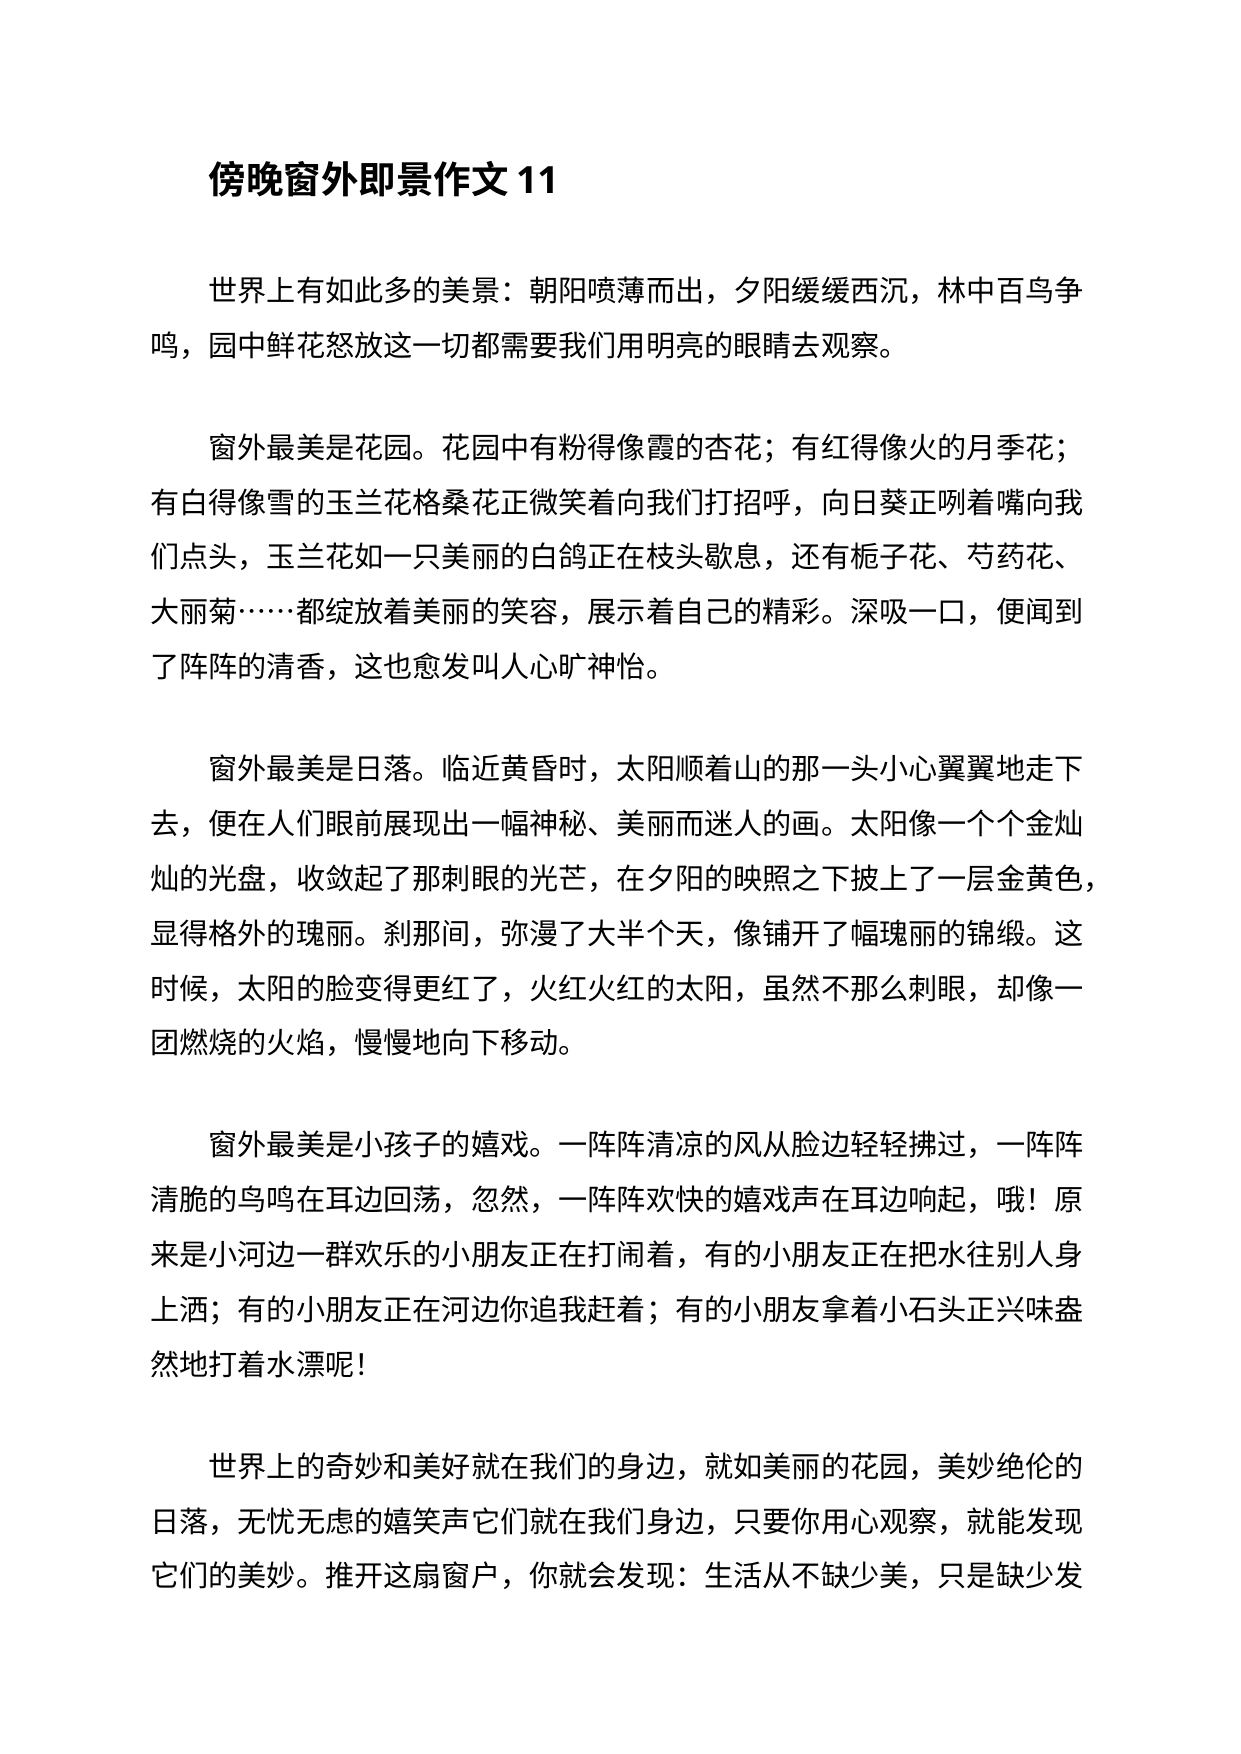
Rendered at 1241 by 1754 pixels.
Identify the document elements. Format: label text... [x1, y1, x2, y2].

text 窗外最美是小孩子的嬉戏。一阵阵清凉的风从脸边轻轻拂过，一阵阵清脆的鸟鸣在耳边回荡，忽然，一阵阵欢快的嬉戏声在耳边响起，哦！原来是小河边一群欢乐的小朋友正在打闹着，有的小朋友正在把水往别人身上洒；有的小朋友正在河边你追我赶着；有的小朋友拿着小石头正兴味盎然地打着水漂呢！ [150, 1122, 1090, 1384]
text 窗外最美是花园。花园中有粉得像霞的杏花；有红得像火的月季花；有白得像雪的玉兰花格桑花正微笑着向我们打招呼，向日葵正咧着嘴向我们点头，玉兰花如一只美丽的白鸽正在枝头歇息，还有栀子花、芍药花、大丽菊……都绽放着美丽的笑容，展示着自己的精彩。深吸一口，便闻到了阵阵的清香，这也愈发叫人心旷神怡。 [150, 424, 1090, 686]
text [150, 1443, 1090, 1595]
text 傍晚窗外即景作文11 [150, 150, 1090, 204]
text 世界上有如此多的美景：朝阳喷薄而出，夕阳缓缓西沉，林中百鸟争鸣，园中鲜花怒放这一切都需要我们用明亮的眼睛去观察。 [150, 268, 1090, 365]
text 窗外最美是日落。临近黄昏时，太阳顺着山的那一头小心翼翼地走下去，便在人们眼前展现出一幅神秘、美丽而迷人的画。太阳像一个个金灿灿的光盘，收敛起了那刺眼的光芒，在夕阳的映照之下披上了一层金黄色，显得格外的瑰丽。刹那间，弥漫了大半个天，像铺开了幅瑰丽的锦缎。这时候，太阳的脸变得更红了，火红火红的太阳，虽然不那么刺眼，却像一团燃烧的火焰，慢慢地向下移动。 [150, 746, 1090, 1062]
